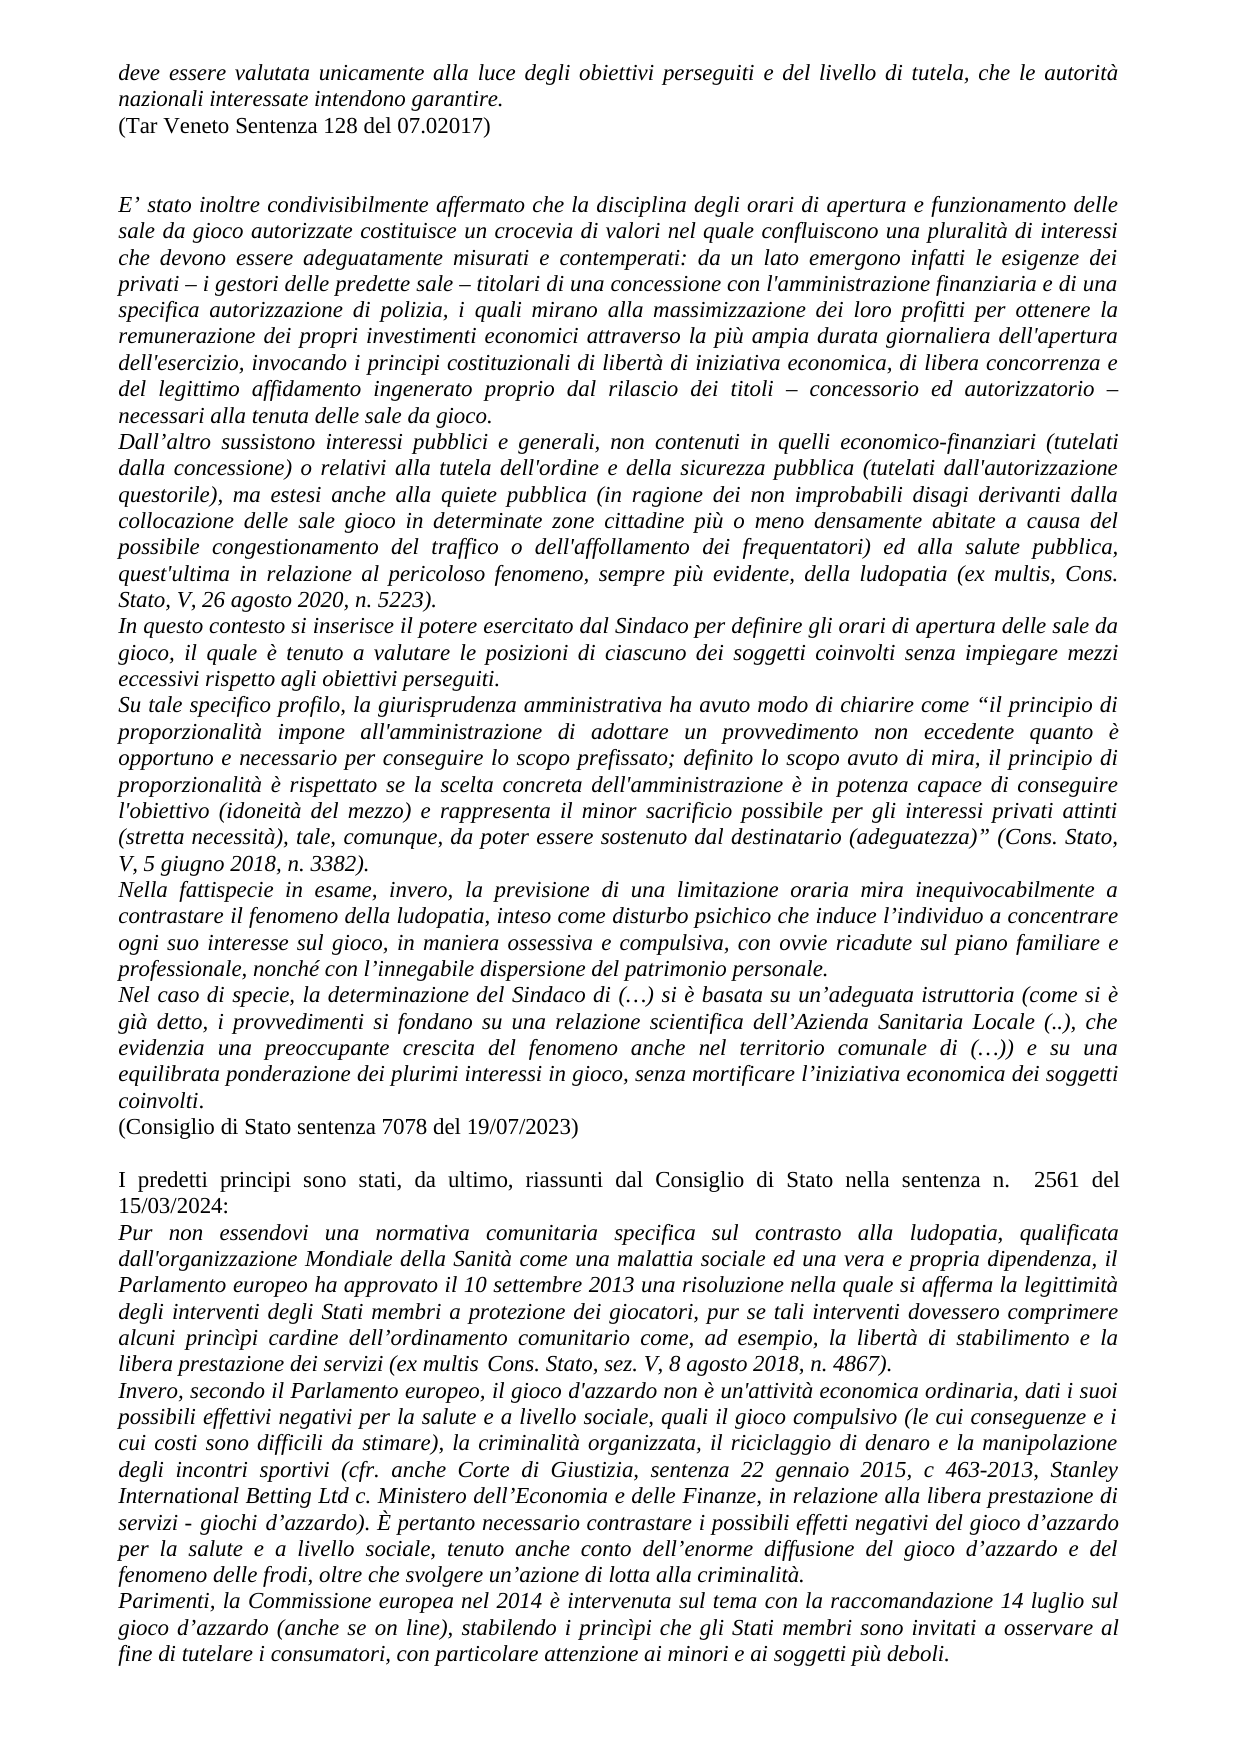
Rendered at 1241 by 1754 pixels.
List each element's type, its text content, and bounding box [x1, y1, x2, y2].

text E’ stato inoltre condivisibilmente affermato che la disciplina degli orari di apertura e funzionamento delle sale da gioco autorizzate costituisce un crocevia di valori nel quale confluiscono una pluralità di interessi che devono essere adeguatamente misurati e contemperati: da un lato emergono infatti le esigenze dei privati – i gestori delle predette sale – titolari di una concessione con l'amministrazione finanziaria e di una specifica autorizzazione di polizia, i quali mirano alla massimizzazione dei loro profitti per ottenere la remunerazione dei propri investimenti economici attraverso la più ampia durata giornaliera dell'apertura dell'esercizio, invocando i principi costituzionali di libertà di iniziativa economica, di libera concorrenza e del legittimo affidamento ingenerato proprio dal rilascio dei titoli – concessorio ed autorizzatorio –necessari alla tenuta delle sale da gioco. [118, 191, 1122, 428]
text Nella fattispecie in esame, invero, la previsione di una limitazione oraria mira inequivocabilmente a contrastare il fenomeno della ludopatia, inteso come disturbo psichico che induce l’individuo a concentrare ogni suo interesse sul gioco, in maniera ossessiva e compulsiva, con ovvie ricadute sul piano familiare e professionale, nonché con l’innegabile dispersione del patrimonio personale. [118, 876, 1122, 981]
text In questo contesto si inserisce il potere esercitato dal Sindaco per definire gli orari di apertura delle sale da gioco, il quale è tenuto a valutare le posizioni di ciascuno dei soggetti coinvolti senza impiegare mezzi eccessivi rispetto agli obiettivi perseguiti. [118, 612, 1122, 692]
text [118, 59, 1122, 112]
text Invero, secondo il Parlamento europeo, il gioco d'azzardo non è un'attività economica ordinaria, dati i suoi possibili effettivi negativi per la salute e a livello sociale, quali il gioco compulsivo (le cui conseguenze e i cui costi sono difficili da stimare), la criminalità organizzata, il riciclaggio di denaro e la manipolazione degli incontri sportivi (cfr. anche Corte di Giustizia, sentenza 22 gennaio 2015, c 463-2013, Stanley International Betting Ltd c. Ministero dell’Economia e delle Finanze, in relazione alla libera prestazione di servizi - giochi d’azzardo). È pertanto necessario contrastare i possibili effetti negativi del gioco d’azzardo per la salute e a livello sociale, tenuto anche conto dell’enorme diffusione del gioco d’azzardo e del fenomeno delle frodi, oltre che svolgere un’azione di lotta alla criminalità. [118, 1377, 1122, 1588]
text Pur non essendovi una normativa comunitaria specifica sul contrasto alla ludopatia, qualificata dall'organizzazione Mondiale della Sanità come una malattia sociale ed una vera e propria dipendenza, il Parlamento europeo ha approvato il 10 settembre 2013 una risoluzione nella quale si afferma la legittimità degli interventi degli Stati membri a protezione dei giocatori, pur se tali interventi dovessero comprimere alcuni princìpi cardine dell’ordinamento comunitario come, ad esempio, la libertà di stabilimento e la libera prestazione dei servizi (ex multis Cons. Stato, sez. V, 8 agosto 2018, n. 4867). [118, 1219, 1122, 1377]
text (Tar Veneto Sentenza 128 del 07.02017) [118, 112, 1122, 138]
text Parimenti, la Commissione europea nel 2014 è intervenuta sul tema con la raccomandazione 14 luglio sul gioco d’azzardo (anche se on line), stabilendo i princìpi che gli Stati membri sono invitati a osservare al fine di tutelare i consumatori, con particolare attenzione ai minori e ai soggetti più deboli. [118, 1588, 1122, 1667]
text Dall’altro sussistono interessi pubblici e generali, non contenuti in quelli economico-finanziari (tutelati dalla concessione) o relativi alla tutela dell'ordine e della sicurezza pubblica (tutelati dall'autorizzazione questorile), ma estesi anche alla quiete pubblica (in ragione dei non improbabili disagi derivanti dalla collocazione delle sale gioco in determinate zone cittadine più o meno densamente abitate a causa del possibile congestionamento del traffico o dell'affollamento dei frequentatori) ed alla salute pubblica, quest'ultima in relazione al pericoloso fenomeno, sempre più evidente, della ludopatia (ex multis, Cons. Stato, V, 26 agosto 2020, n. 5223). [118, 428, 1122, 612]
text Nel caso di specie, la determinazione del Sindaco di (…) si è basata su un’adeguata istruttoria (come si è già detto, i provvedimenti si fondano su una relazione scientifica dell’Azienda Sanitaria Locale (..), che evidenzia una preoccupante crescita del fenomeno anche nel territorio comunale di (…)) e su una equilibrata ponderazione dei plurimi interessi in gioco, senza mortificare l’iniziativa economica dei soggetti coinvolti. [118, 981, 1122, 1113]
text Su tale specifico profilo, la giurisprudenza amministrativa ha avuto modo di chiarire come “il principio di proporzionalità impone all'amministrazione di adottare un provvedimento non eccedente quanto è opportuno e necessario per conseguire lo scopo prefissato; definito lo scopo avuto di mira, il principio di proporzionalità è rispettato se la scelta concreta dell'amministrazione è in potenza capace di conseguire l'obiettivo (idoneità del mezzo) e rappresenta il minor sacrificio possibile per gli interessi privati attinti (stretta necessità), tale, comunque, da poter essere sostenuto dal destinatario (adeguatezza)” (Cons. Stato, V, 5 giugno 2018, n. 3382). [118, 692, 1122, 876]
text (Consiglio di Stato sentenza 7078 del 19/07/2023) [118, 1113, 1122, 1139]
text I predetti principi sono stati, da ultimo, riassunti dal Consiglio di Stato nella sentenza n. 2561 del 15/03/2024: [118, 1166, 1122, 1219]
